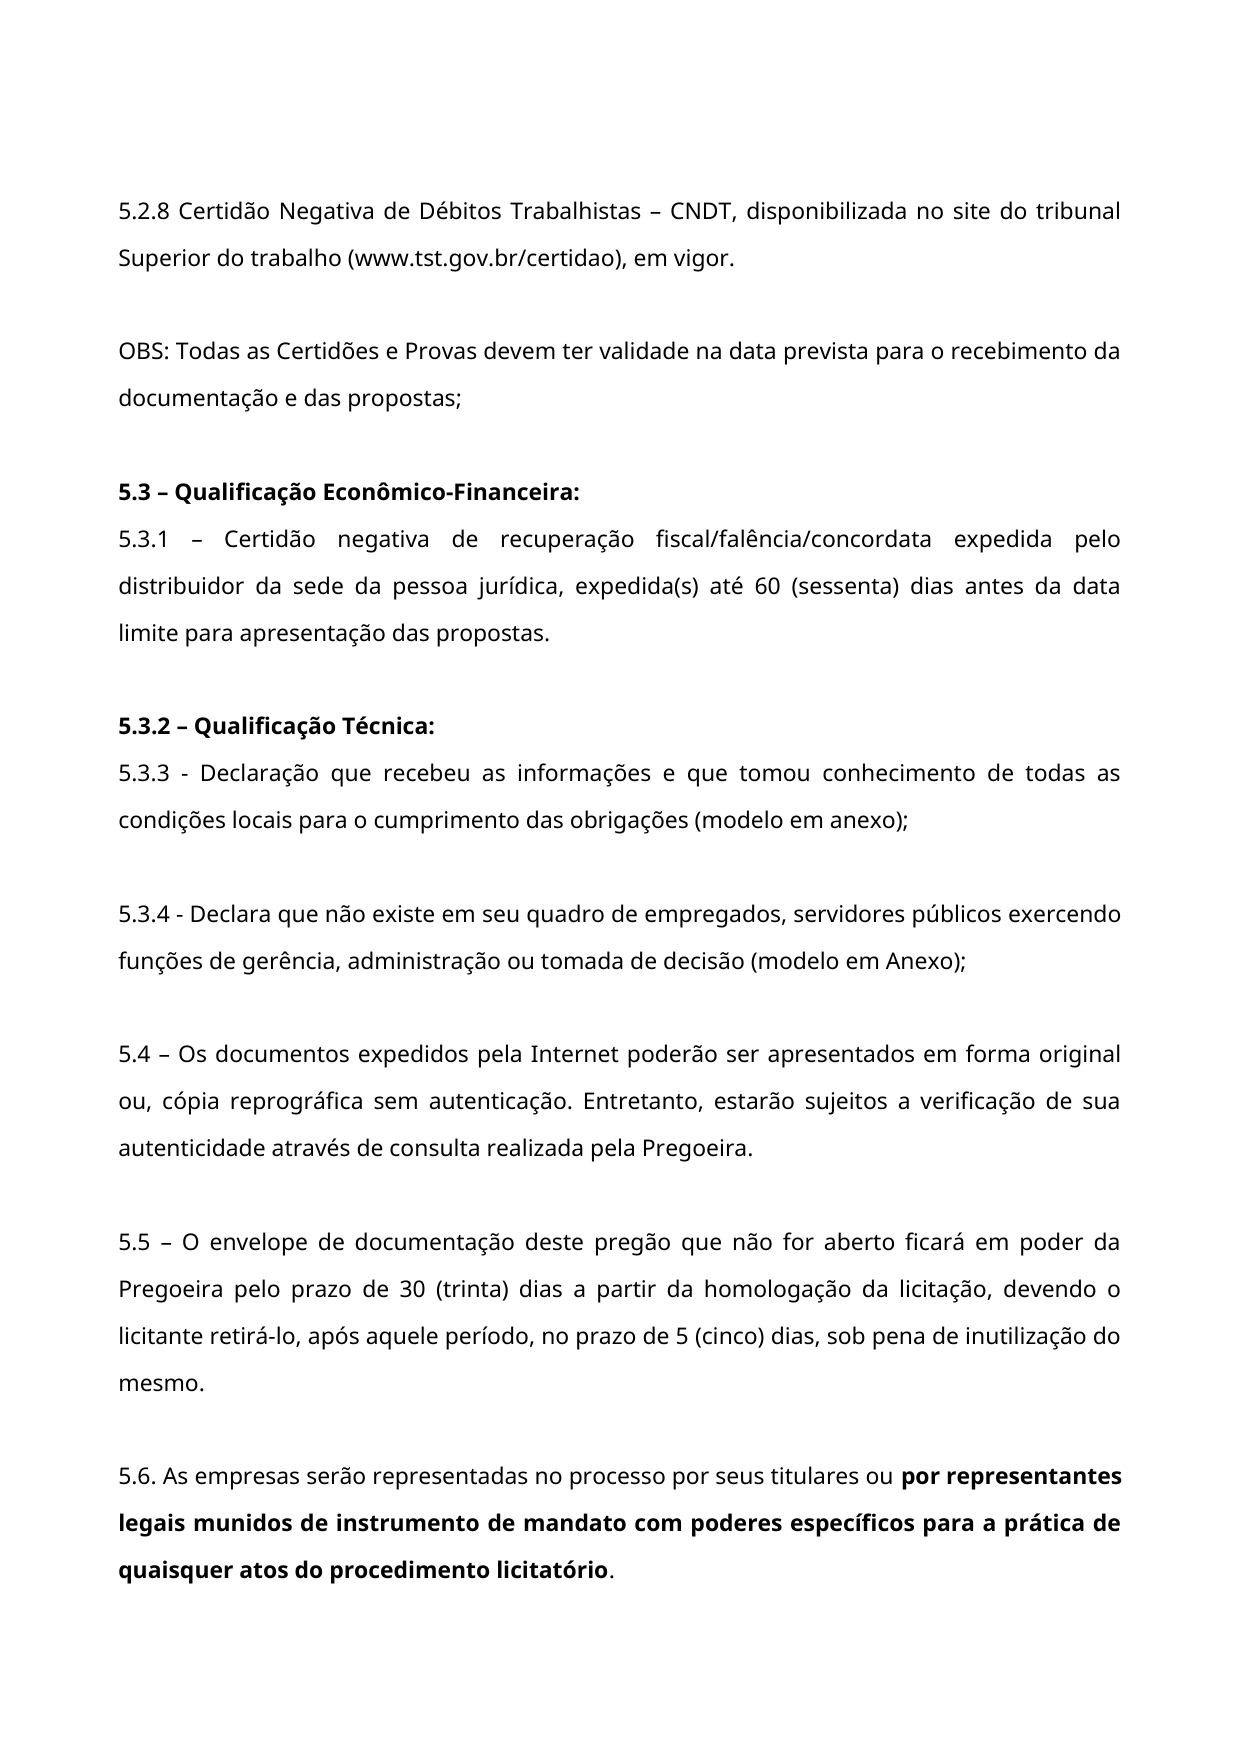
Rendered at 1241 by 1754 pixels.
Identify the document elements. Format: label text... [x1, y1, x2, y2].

text 5.6. As empresas serão representadas no processo por seus titulares ou por representantes legais munidos de instrumento de mandato com poderes específicos para a prática de quaisquer atos do procedimento licitatório. [118, 1460, 1122, 1585]
text OBS: Todas as Certidões e Provas devem ter validade na data prevista para o recebimento da documentação e das propostas; [118, 335, 1122, 413]
text 5.3 – Qualificação Econômico-Financeira: [118, 476, 1122, 507]
text 5.3.3 - Declaração que recebeu as informações e que tomou conhecimento de todas as condições locais para o cumprimento das obrigações (modelo em anexo); [118, 757, 1122, 835]
text 5.5 – O envelope de documentação deste pregão que não for aberto ficará em poder da Pregoeira pelo prazo de 30 (trinta) dias a partir da homologação da licitação, devendo o licitante retirá-lo, após aquele período, no prazo de 5 (cinco) dias, sob pena de inutilização do mesmo. [118, 1226, 1122, 1398]
text 5.3.2 – Qualificação Técnica: [118, 710, 1122, 741]
text 5.2.8 Certidão Negativa de Débitos Trabalhistas – CNDT, disponibilizada no site do tribunal Superior do trabalho (www.tst.gov.br/certidao), em vigor. [118, 194, 1122, 273]
text 5.3.4 - Declara que não existe em seu quadro de empregados, servidores públicos exercendo funções de gerência, administração ou tomada de decisão (modelo em Anexo); [118, 898, 1122, 976]
text 5.4 – Os documentos expedidos pela Internet poderão ser apresentados em forma original ou, cópia reprográfica sem autenticação. Entretanto, estarão sujeitos a verificação de sua autenticidade através de consulta realizada pela Pregoeira. [118, 1038, 1122, 1163]
text 5.3.1 – Certidão negativa de recuperação fiscal/falência/concordata expedida pelo distribuidor da sede da pessoa jurídica, expedida(s) até 60 (sessenta) dias antes da data limite para apresentação das propostas. [118, 523, 1122, 648]
